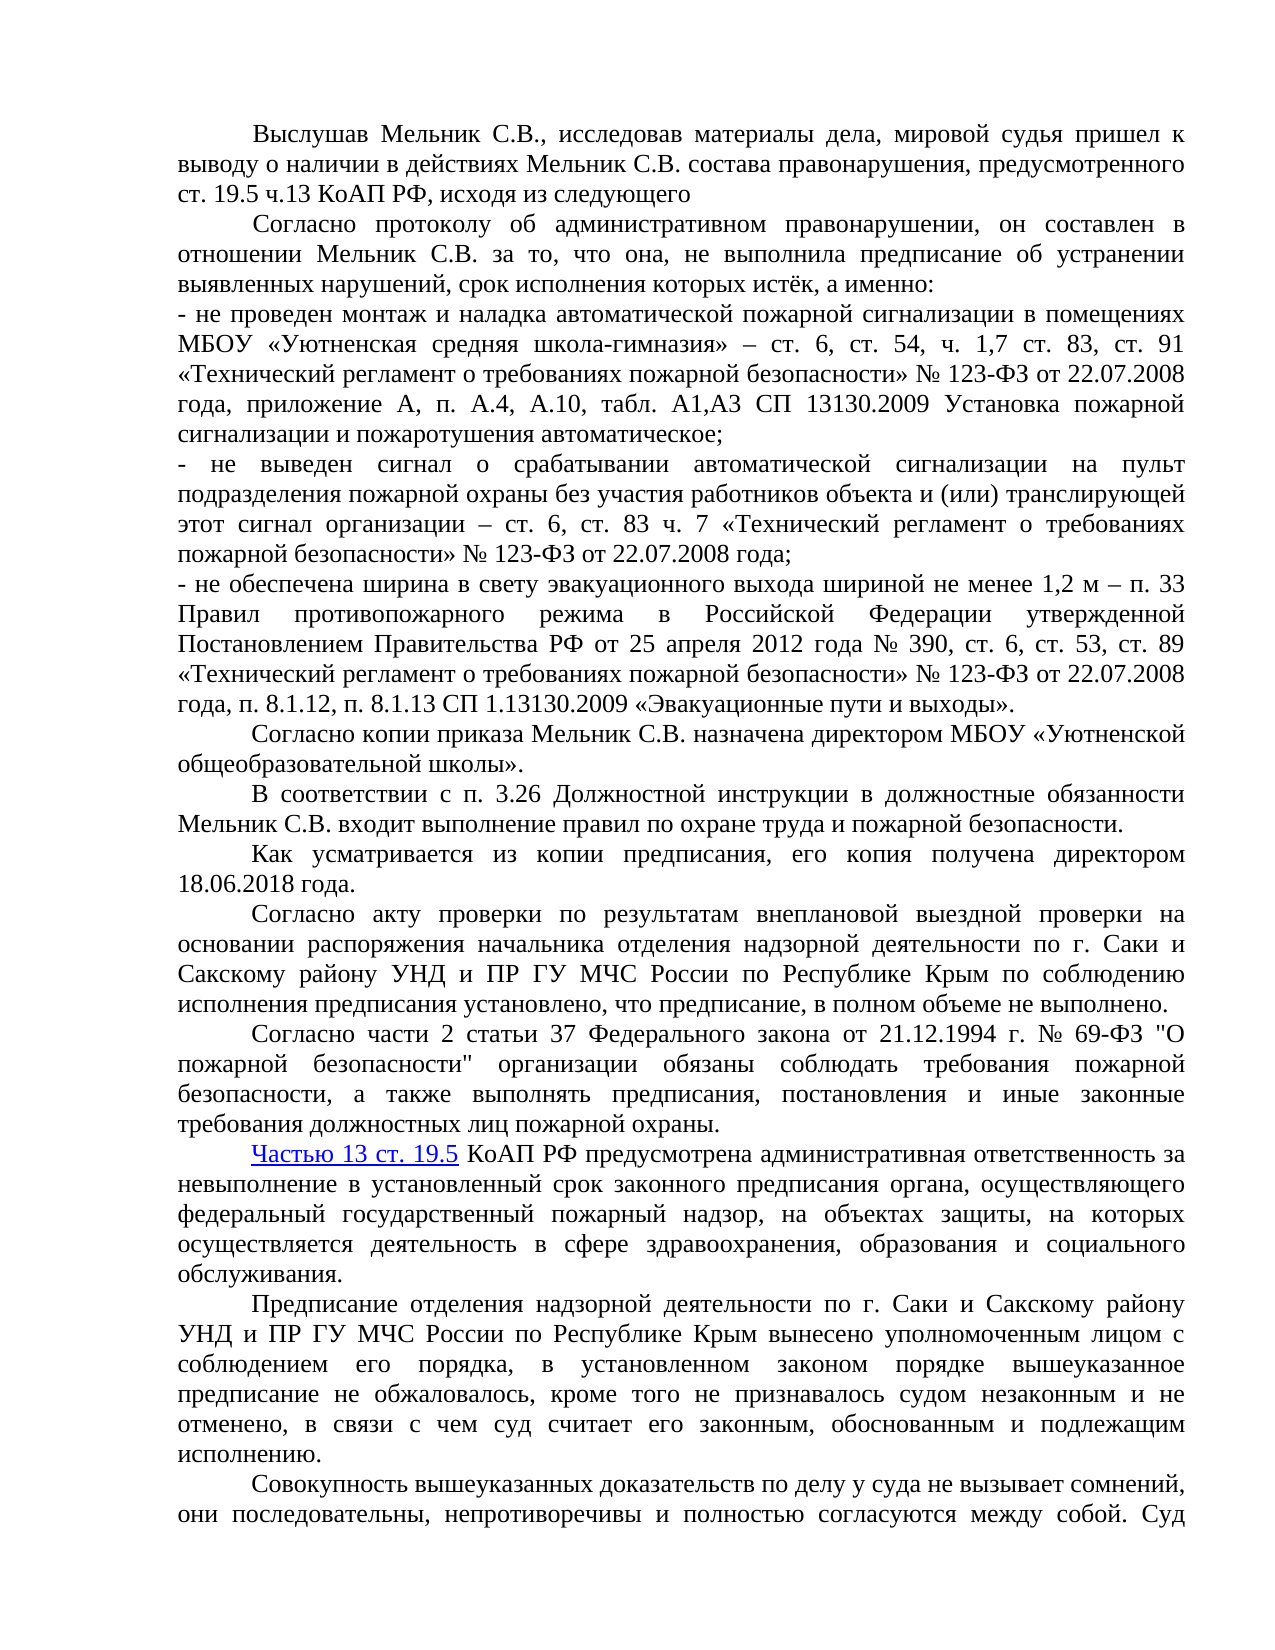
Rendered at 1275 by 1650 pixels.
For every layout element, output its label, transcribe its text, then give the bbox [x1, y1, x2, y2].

text - не обеспечена ширина в свету эвакуационного выхода шириной не менее 1,2 м – п. 33 Правил противопожарного режима в Российской Федерации утвержденной Постановлением Правительства РФ от 25 апреля 2012 года № 390, ст. 6, ст. 53, ст. 89 «Технический регламент о требованиях пожарной безопасности» № 123-ФЗ от 22.07.2008 года, п. 8.1.12, п. 8.1.13 СП 1.13130.2009 «Эвакуационные пути и выходы». [177, 568, 1186, 718]
text Как усматривается из копии предписания, его копия получена директором 18.06.2018 года. [177, 838, 1186, 898]
text Предписание отделения надзорной деятельности по г. Саки и Сакскому району УНД и ПР ГУ МЧС России по Республике Крым вынесено уполномоченным лицом с соблюдением его порядка, в установленном законом порядке вышеуказанное предписание не обжаловалось, кроме того не признавалось судом незаконным и не отменено, в связи с чем суд считает его законным, обоснованным и подлежащим исполнению. [177, 1288, 1186, 1468]
text В соответствии с п. 3.26 Должностной инструкции в должностные обязанности Мельник С.В. входит выполнение правил по охране труда и пожарной безопасности. [177, 778, 1186, 838]
text Согласно копии приказа Мельник С.В. назначена директором МБОУ «Уютненской общеобразовательной школы». [177, 718, 1186, 778]
text - не проведен монтаж и наладка автоматической пожарной сигнализации в помещениях МБОУ «Уютненская средняя школа-гимназия» – ст. 6, ст. 54, ч. 1,7 ст. 83, ст. 91 «Технический регламент о требованиях пожарной безопасности» № 123-ФЗ от 22.07.2008 года, приложение А, п. А.4, А.10, табл. А1,А3 СП 13130.2009 Установка пожарной сигнализации и пожаротушения автоматическое; [177, 298, 1186, 448]
text Согласно акту проверки по результатам внеплановой выездной проверки на основании распоряжения начальника отделения надзорной деятельности по г. Саки и Сакскому району УНД и ПР ГУ МЧС России по Республике Крым по соблюдению исполнения предписания установлено, что предписание, в полном объеме не выполнено. [177, 898, 1186, 1018]
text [177, 1468, 1186, 1528]
text Согласно части 2 статьи 37 Федерального закона от 21.12.1994 г. № 69-ФЗ "О пожарной безопасности" организации обязаны соблюдать требования пожарной безопасности, а также выполнять предписания, постановления и иные законные требования должностных лиц пожарной охраны. [177, 1018, 1186, 1138]
text Частью 13 ст. 19.5 КоАП РФ предусмотрена административная ответственность за невыполнение в установленный срок законного предписания органа, осуществляющего федеральный государственный пожарный надзор, на объектах защиты, на которых осуществляется деятельность в сфере здравоохранения, образования и социального обслуживания. [177, 1138, 1186, 1288]
text Выслушав Мельник С.В., исследовав материалы дела, мировой судья пришел к выводу о наличии в действиях Мельник С.В. состава правонарушения, предусмотренного ст. 19.5 ч.13 КоАП РФ, исходя из следующего [177, 118, 1186, 208]
text Согласно протоколу об административном правонарушении, он составлен в отношении Мельник С.В. за то, что она, не выполнила предписание об устранении выявленных нарушений, срок исполнения которых истёк, а именно: [177, 208, 1186, 298]
